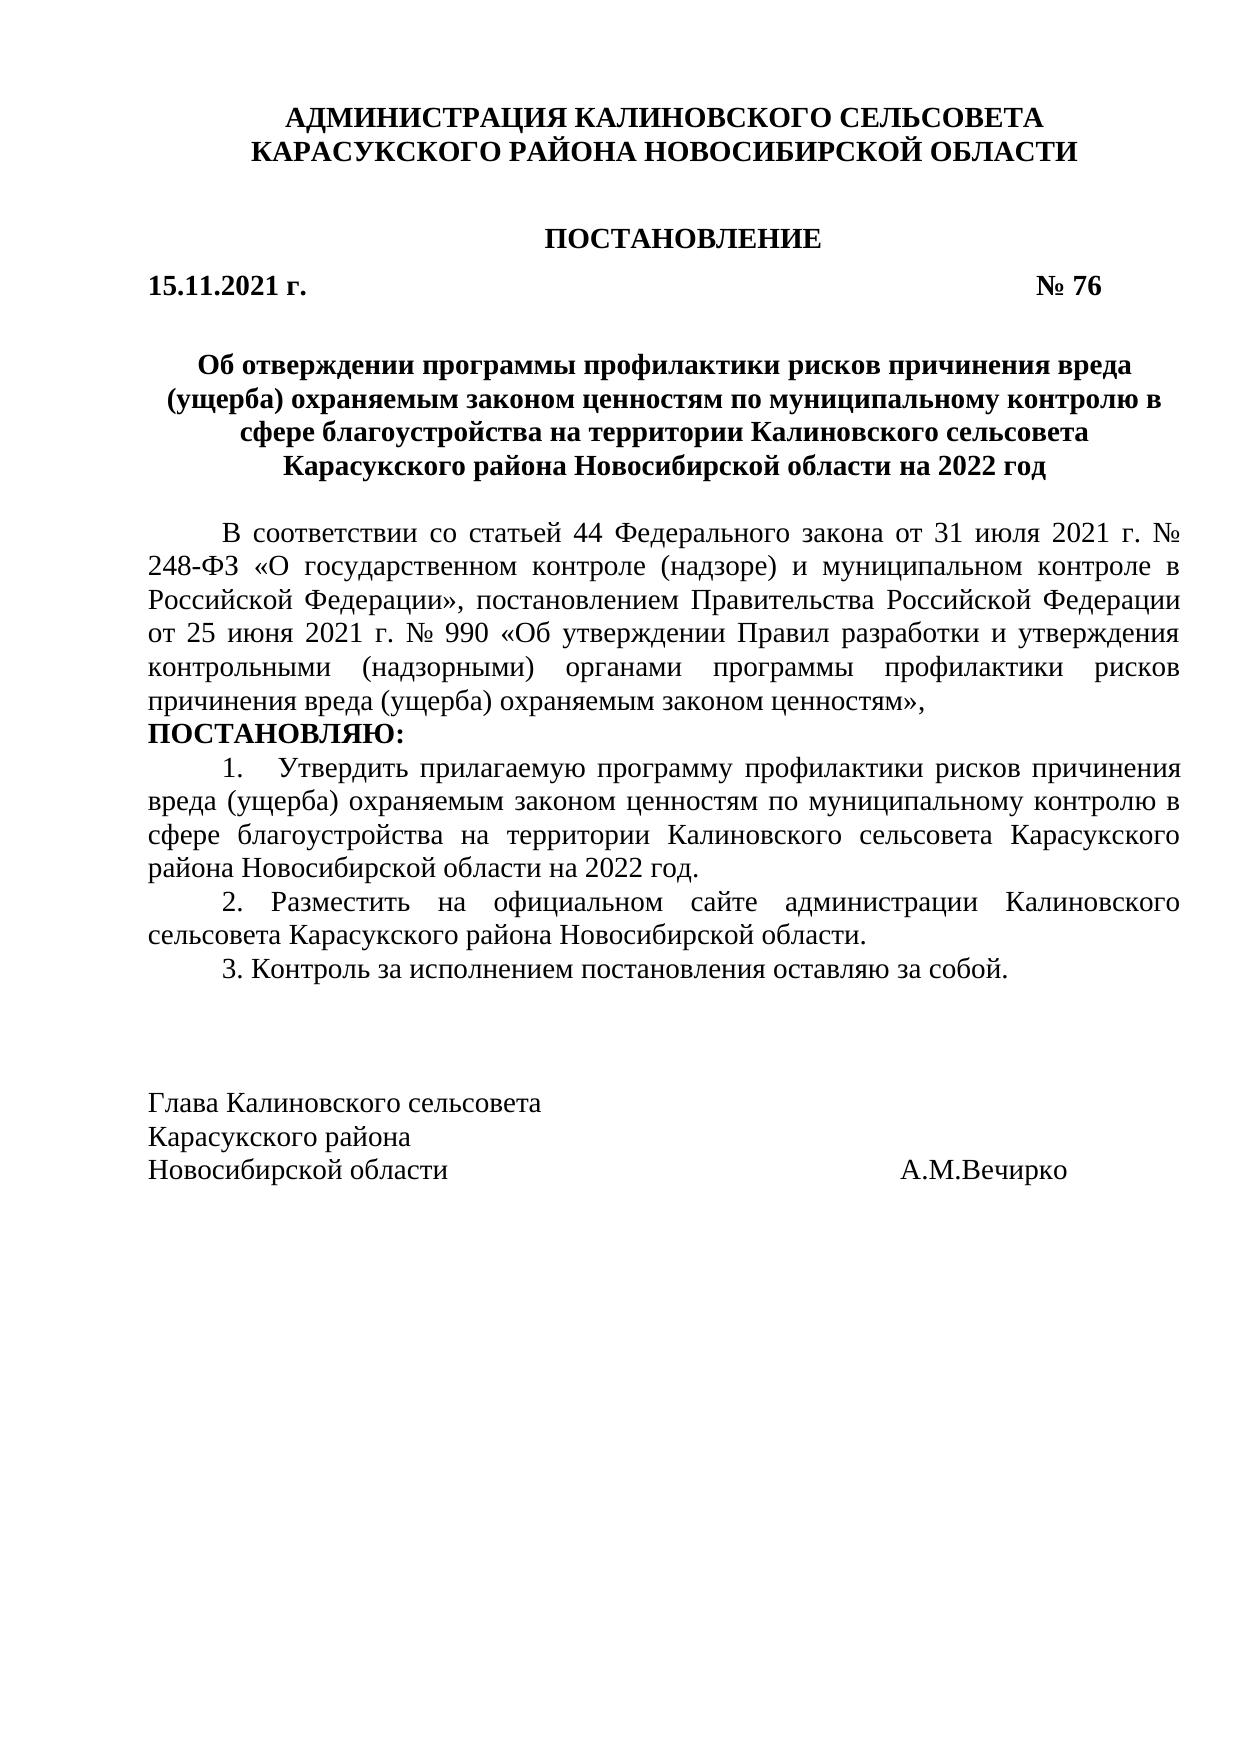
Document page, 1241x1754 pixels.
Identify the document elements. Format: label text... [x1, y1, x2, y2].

text Новосибирской области А.М.Вечирко [148, 1152, 1181, 1186]
text Карасукского района [148, 1119, 1181, 1152]
text Глава Калиновского сельсовета [148, 1085, 1181, 1119]
text 1. Утвердить прилагаемую программу профилактики рисков причинения вреда (ущерба) охраняемым законом ценностям по муниципальному контролю в сфере благоустройства на территории Калиновского сельсовета Карасукского района Новосибирской области на 2022 год. [148, 750, 1181, 884]
text КАРАСУКСКОГО РАЙОНА НОВОСИБИРСКОЙ ОБЛАСТИ [148, 134, 1181, 167]
text В соответствии со статьей 44 Федерального закона от 31 июля 2021 г. № 248-ФЗ «О государственном контроле (надзоре) и муниципальном контроле в Российской Федерации», постановлением Правительства Российской Федерации от 25 июня 2021 г. № 990 «Об утверждении Правил разработки и утверждения контрольными (надзорными) органами программы профилактики рисков причинения вреда (ущерба) охраняемым законом ценностям», [148, 515, 1181, 716]
text ПОСТАНОВЛЕНИЕ [185, 222, 1181, 255]
text 3. Контроль за исполнением постановления оставляю за собой. [148, 951, 1181, 984]
text ПОСТАНОВЛЯЮ: [148, 716, 1181, 750]
text 2. Разместить на официальном сайте администрации Калиновского сельсовета Карасукского района Новосибирской области. [148, 884, 1181, 951]
text Об отверждении программы профилактики рисков причинения вреда (ущерба) охраняемым законом ценностям по муниципальному контролю в сфере благоустройства на территории Калиновского сельсовета Карасукского района Новосибирской области на 2022 год [148, 347, 1181, 481]
subtitle АДМИНИСТРАЦИЯ КАЛИНОВСКОГО СЕЛЬСОВЕТА [148, 100, 1181, 134]
text 15.11.2021 г. № 76 [148, 268, 1181, 301]
